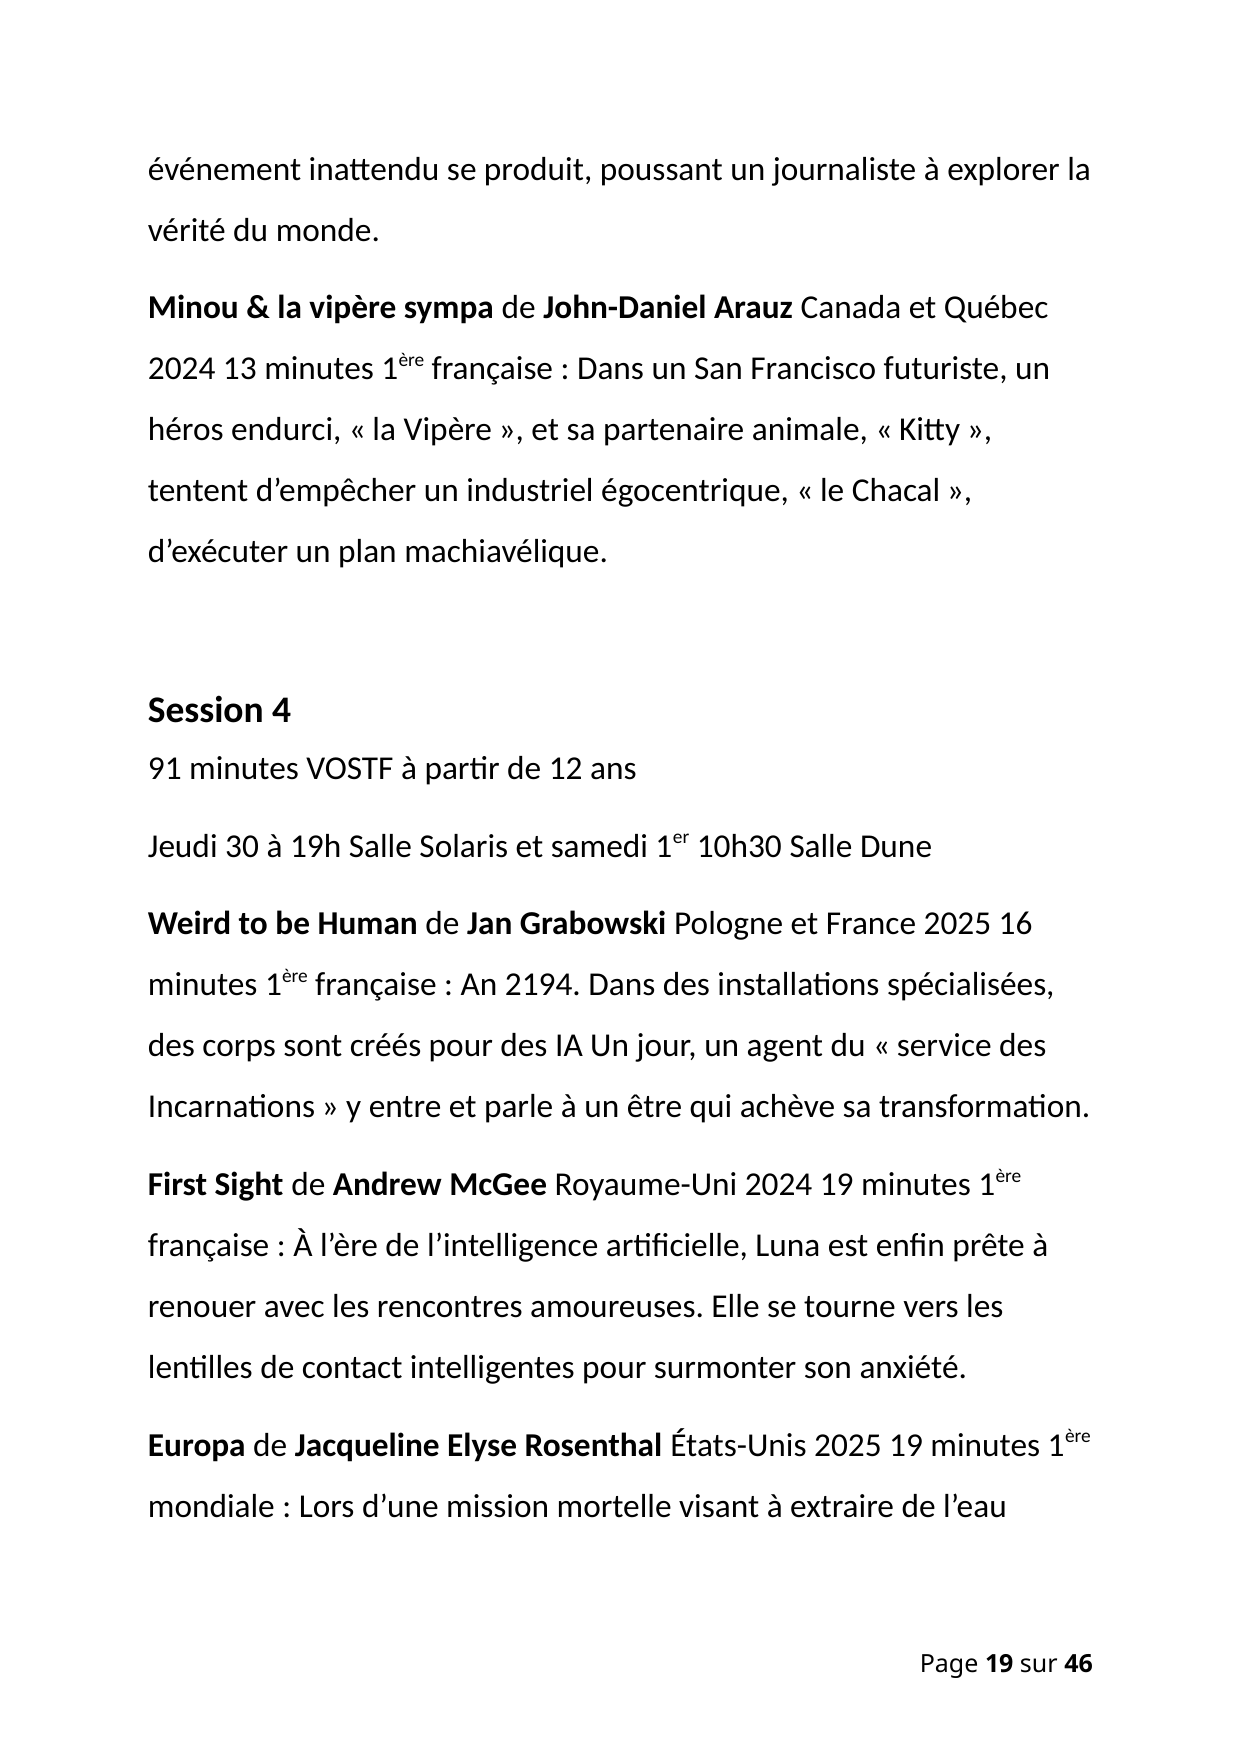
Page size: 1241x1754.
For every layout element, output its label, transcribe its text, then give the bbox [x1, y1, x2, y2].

text Weird to be Human de Jan Grabowski Pologne et France 2025 16 minutes 1ère française : An 2194. Dans des installations spécialisées, des corps sont créés pour des IA Un jour, un agent du « service des Incarnations » y entre et parle à un être qui achève sa transformation. [148, 902, 1093, 1126]
text First Sight de Andrew McGee Royaume-Uni 2024 19 minutes 1ère française : À l’ère de l’intelligence artificielle, Luna est enfin prête à renouer avec les rencontres amoureuses. Elle se tourne vers les lentilles de contact intelligentes pour surmonter son anxiété. [148, 1163, 1093, 1387]
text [148, 148, 1093, 249]
text 91 minutes VOSTF à partir de 12 ans [148, 747, 1093, 788]
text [148, 1424, 1093, 1526]
subtitle Session 4 [148, 686, 1093, 732]
text Jeudi 30 à 19h Salle Solaris et samedi 1er 10h30 Salle Dune [148, 825, 1093, 865]
text Minou & la vipère sympa de John-Daniel Arauz Canada et Québec 2024 13 minutes 1ère française : Dans un San Francisco futuriste, un héros endurci, « la Vipère », et sa partenaire animale, « Kitty », tentent d’empêcher un industriel égocentrique, « le Chacal », d’exécuter un plan machiavélique. [148, 286, 1093, 571]
